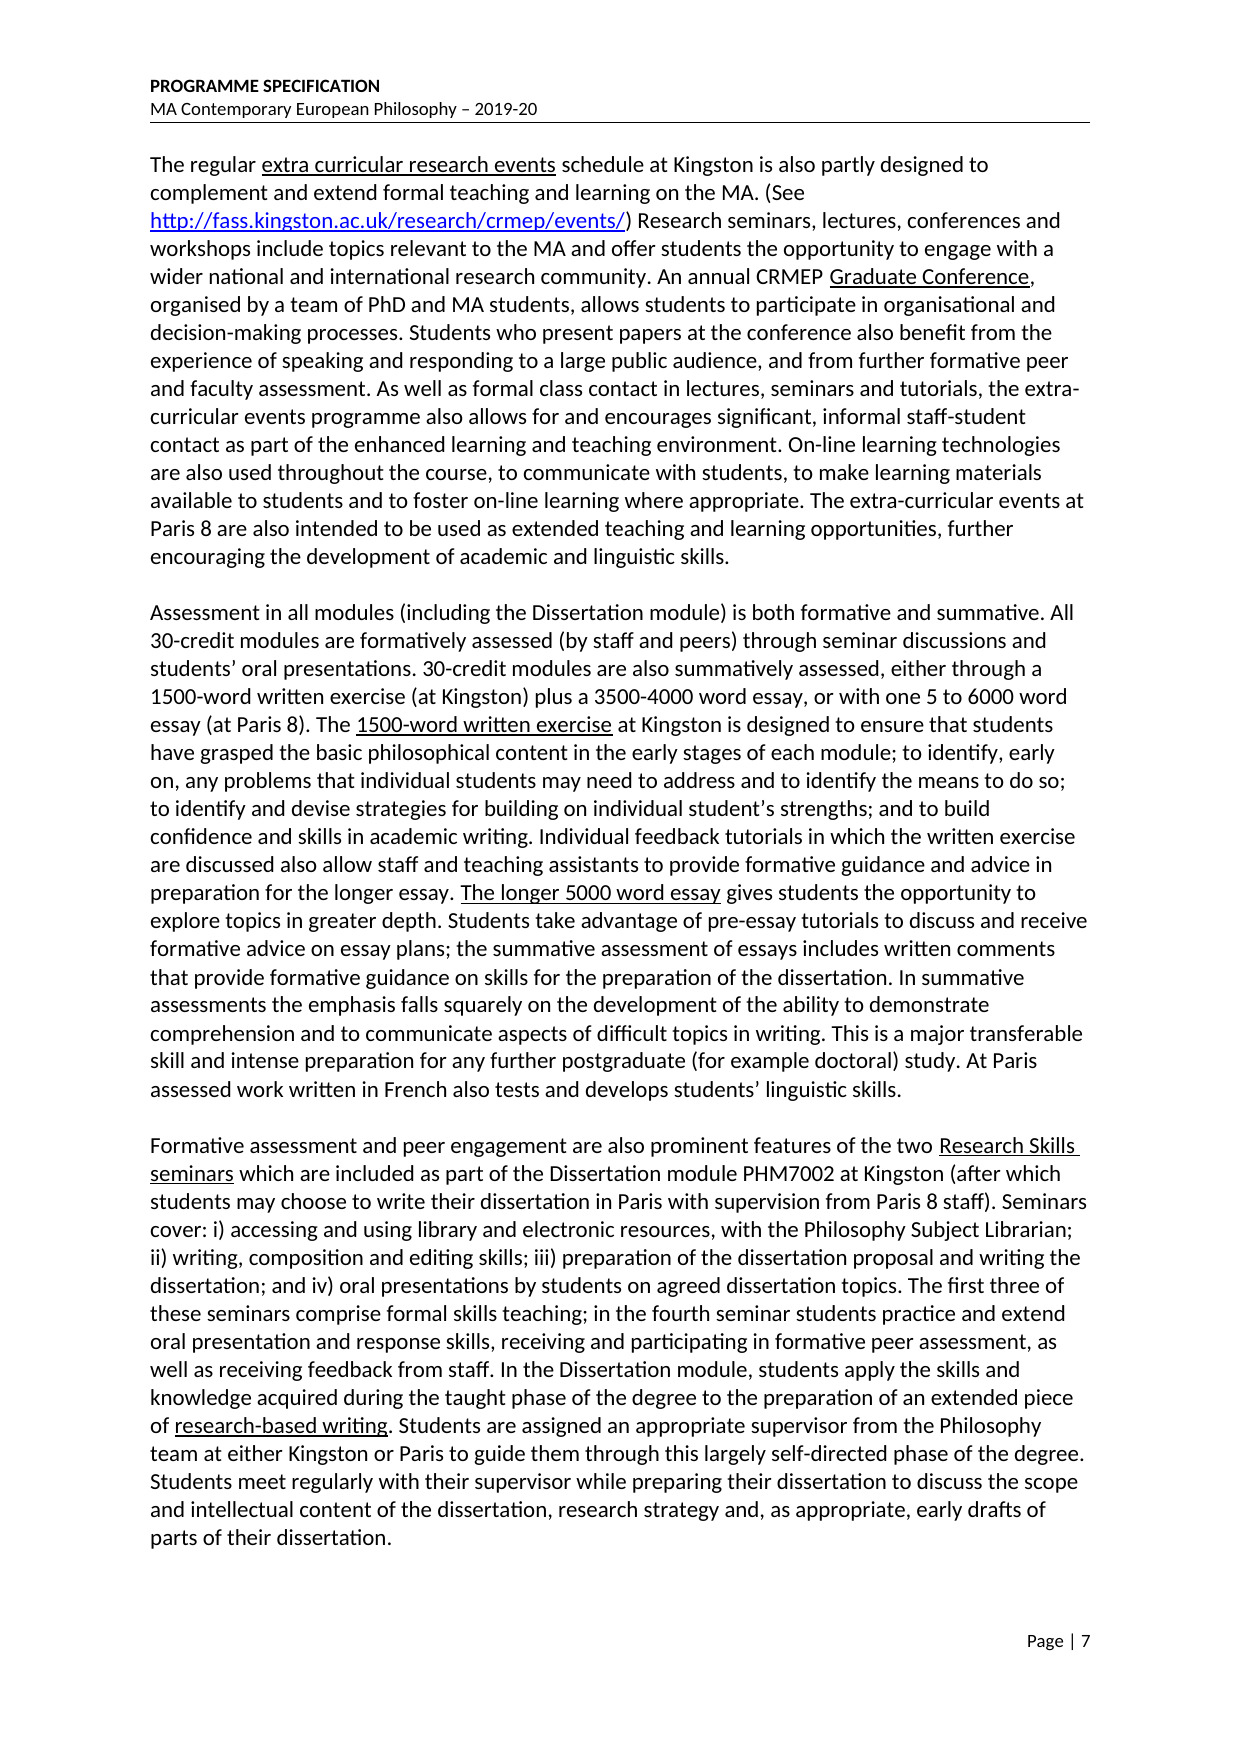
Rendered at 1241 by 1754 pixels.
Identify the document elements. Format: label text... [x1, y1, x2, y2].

text Assessment in all modules (including the Dissertation module) is both formative and summative. All 30-credit modules are formatively assessed (by staff and peers) through seminar discussions and students’ oral presentations. 30-credit modules are also summatively assessed, either through a 1500-word written exercise (at ) plus a 3500-4000 word essay, or with one 5 to 6000 word essay (at 8). The 1500-word written exercise at Kingston is designed to ensure that students have grasped the basic philosophical content in the early stages of each module; to identify, early on, any problems that individual students may need to address and to identify the means to do so; to identify and devise strategies for building on individual student’s strengths; and to build confidence and skills in academic writing. Individual feedback tutorials in which the written exercise are discussed also allow staff and teaching assistants to provide formative guidance and advice in preparation for the longer essay. The longer 5000 word essay gives students the opportunity to explore topics in greater depth. Students take advantage of pre-essay tutorials to discuss and receive formative advice on essay plans; the summative assessment of essays includes written comments that provide formative guidance on skills for the preparation of the dissertation. In summative assessments the emphasis falls squarely on the development of the ability to demonstrate comprehension and to communicate aspects of difficult topics in writing. This is a major transferable skill and intense preparation for any further postgraduate (for example doctoral) study. At Paris assessed work written in French also tests and develops students’ linguistic skills. [150, 598, 1090, 1103]
text Formative assessment and peer engagement are also prominent features of the two Research Skills seminars which are included as part of the Dissertation module PHM7002 at (after which students may choose to write their dissertation in with supervision from 8 staff). Seminars cover: i) accessing and using library and electronic resources, with the Philosophy Subject Librarian; ii) writing, composition and editing skills; iii) preparation of the dissertation proposal and writing the dissertation; and iv) oral presentations by students on agreed dissertation topics. The first three of these seminars comprise formal skills teaching; in the fourth seminar students practice and extend oral presentation and response skills, receiving and participating in formative peer assessment, as well as receiving feedback from staff. In the Dissertation module, students apply the skills and knowledge acquired during the taught phase of the degree to the preparation of an extended piece of research-based writing. Students are assigned an appropriate supervisor from the Philosophy team at either or to guide them through this largely self-directed phase of the degree. Students meet regularly with their supervisor while preparing their dissertation to discuss the scope and intellectual content of the dissertation, research strategy and, as appropriate, early drafts of parts of their dissertation. [150, 1131, 1090, 1551]
text The regular extra curricular research events schedule at is also partly designed to complement and extend formal teaching and learning on the MA. (See http://fass.kingston.ac.uk/research/crmep/events/) Research seminars, lectures, conferences and workshops include topics relevant to the MA and offer students the opportunity to engage with a wider national and international research community. An annual CRMEP Graduate Conference, organised by a team of PhD and MA students, allows students to participate in organisational and decision-making processes. Students who present papers at the conference also benefit from the experience of speaking and responding to a large public audience, and from further formative peer and faculty assessment. As well as formal class contact in lectures, seminars and tutorials, the extra-curricular events programme also allows for and encourages significant, informal staff-student contact as part of the enhanced learning and teaching environment. On-line learning technologies are also used throughout the course, to communicate with students, to make learning materials available to students and to foster on-line learning where appropriate. The extra-curricular events at 8 are also intended to be used as extended teaching and learning opportunities, further encouraging the development of academic and linguistic skills. [150, 150, 1090, 570]
